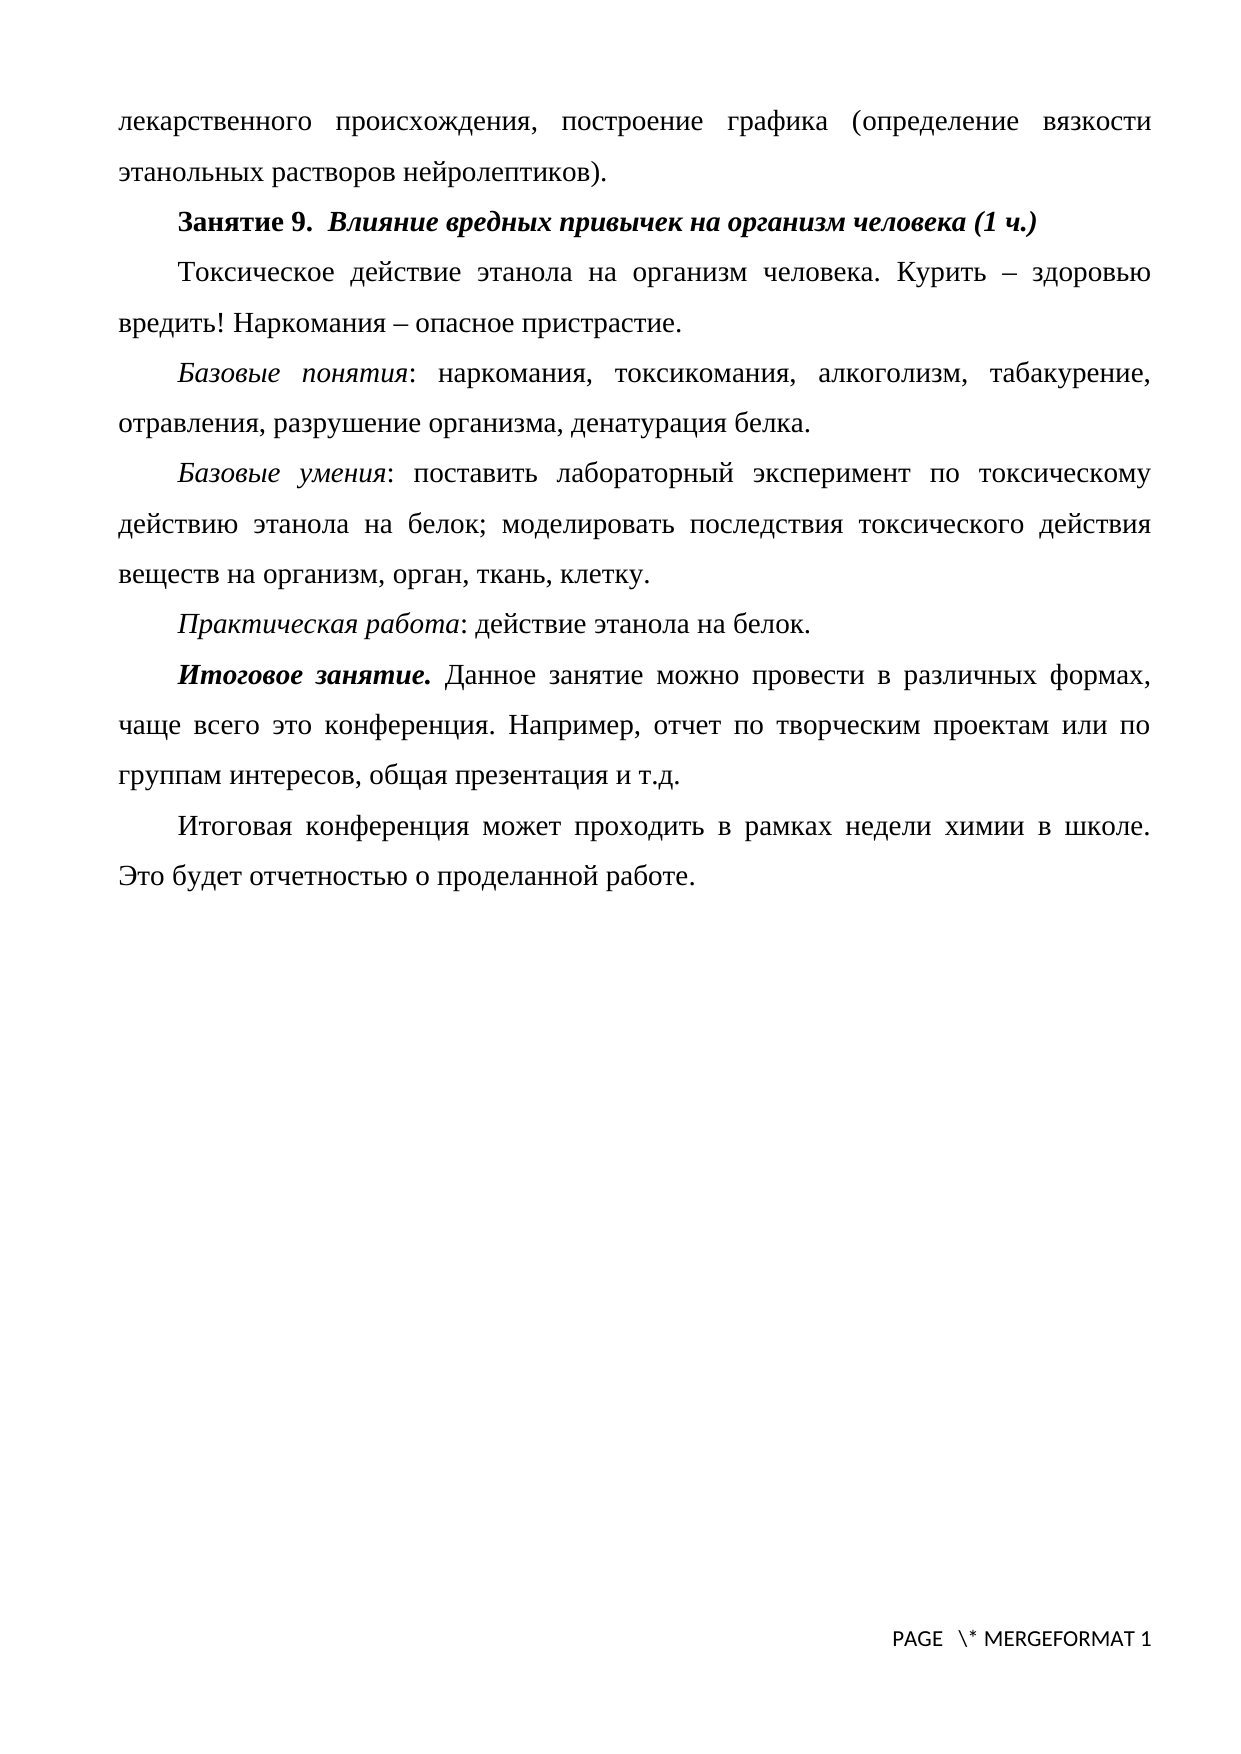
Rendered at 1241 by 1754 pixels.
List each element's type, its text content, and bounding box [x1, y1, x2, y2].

text Базовые умения: поставить лабораторный эксперимент по токсическому действию этанола на белок; моделировать последствия токсического действия веществ на организм, орган, ткань, клетку. [118, 456, 1152, 590]
text Итоговое занятие. Данное занятие можно провести в различных формах, чаще всего это конференция. Например, отчет по творческим проектам или по группам интересов, общая презентация и т.д. [118, 657, 1152, 791]
text Итоговая конференция может проходить в рамках недели химии в школе. Это будет отчетностью о проделанной работе. [118, 808, 1152, 892]
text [118, 103, 1152, 187]
text Практическая работа: действие этанола на белок. [118, 607, 1152, 640]
text Базовые понятия: наркомания, токсикомания, алкоголизм, табакурение, отравления, разрушение организма, денатурация белка. [118, 355, 1152, 439]
text Токсическое действие этанола на организм человека. Курить – здоровью вредить! Наркомания – опасное пристрастие. [118, 254, 1152, 338]
text Занятие 9. Влияние вредных привычек на организм человека (1 ч.) [118, 204, 1152, 238]
